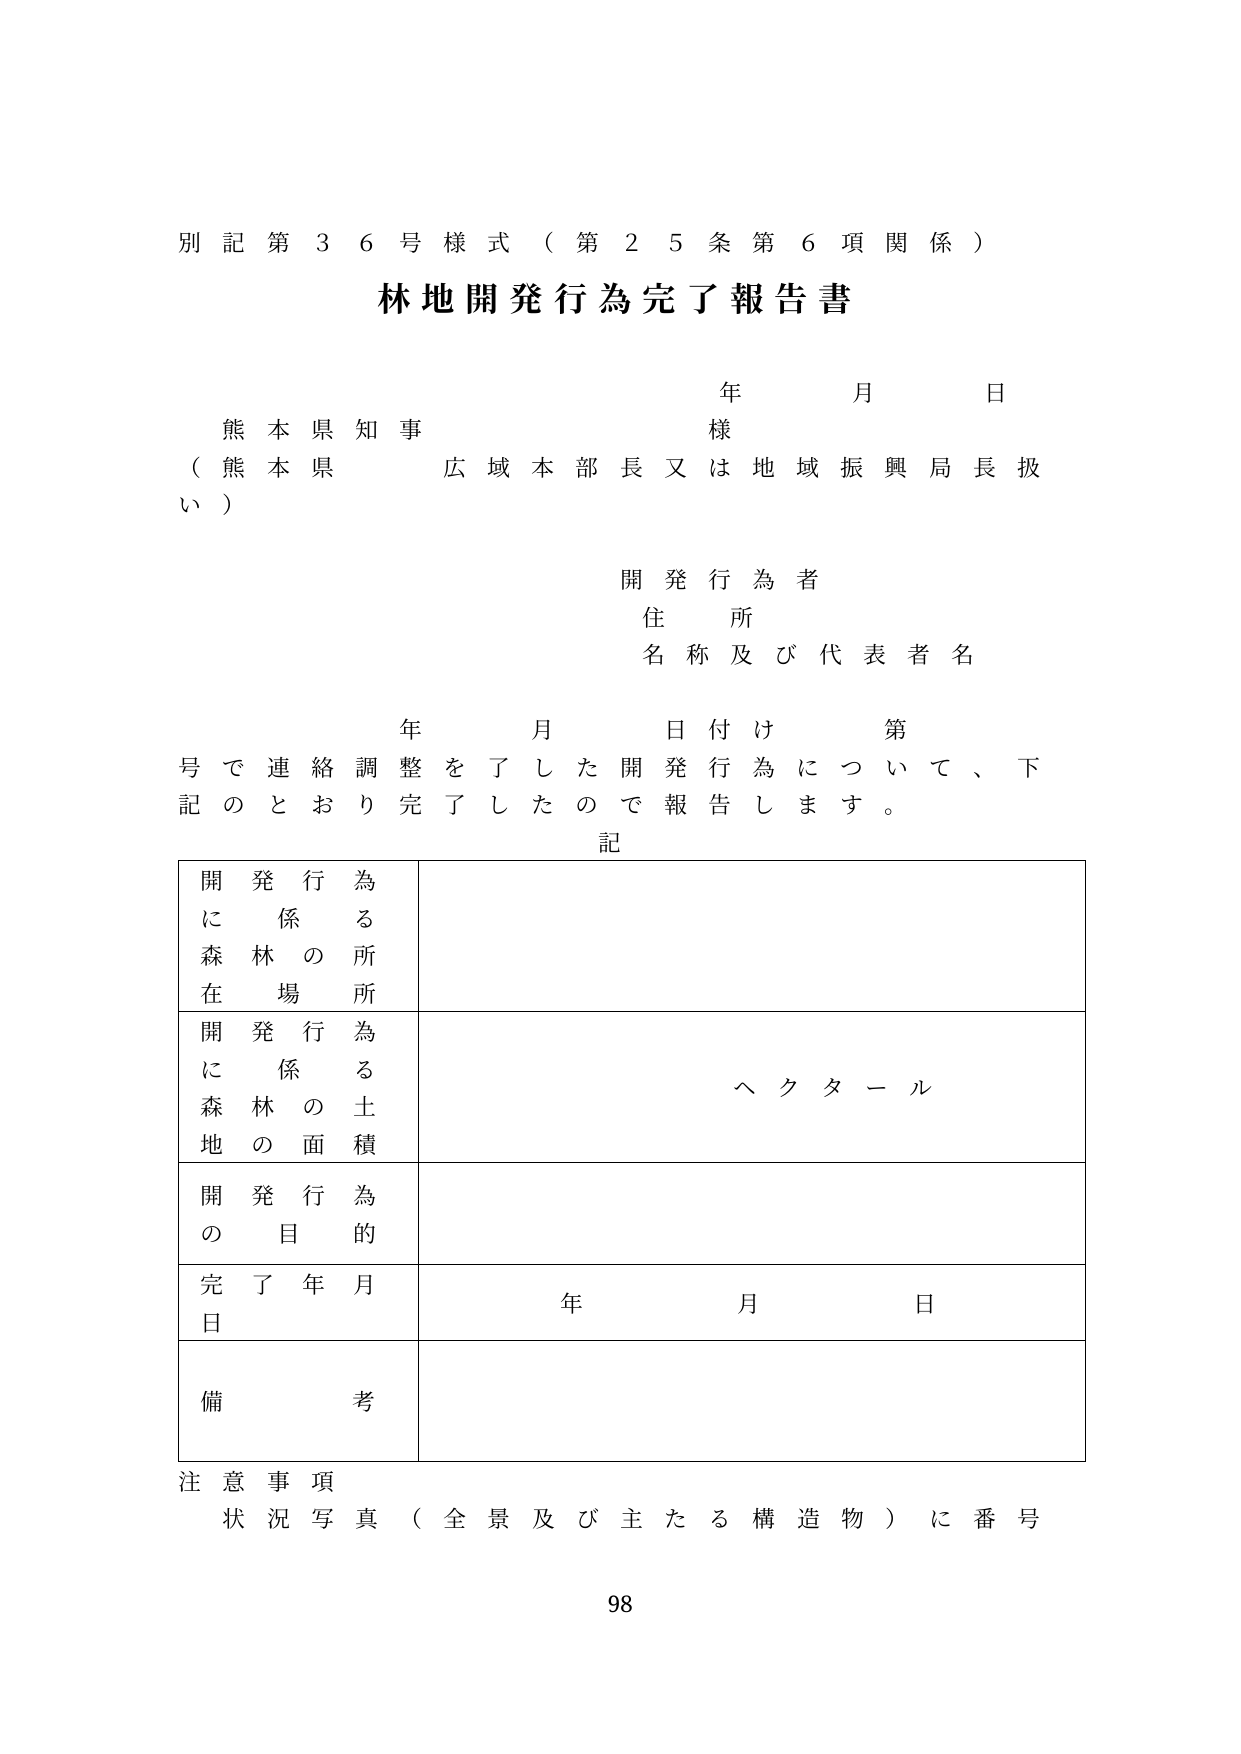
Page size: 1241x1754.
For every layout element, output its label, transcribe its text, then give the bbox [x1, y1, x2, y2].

text 別記第３６号様式（第２５条第６項関係） [178, 222, 1062, 260]
table_cell ヘクタール [419, 1012, 1085, 1162]
text 注意事項 [178, 1462, 1062, 1499]
table_cell [419, 1163, 1085, 1264]
table_cell 完了年月日 [179, 1265, 418, 1340]
table_cell 年 月 日 [419, 1265, 1085, 1340]
table_cell 備考 [179, 1341, 418, 1461]
table_header 開発行為に係る 森林の所在場所 [179, 861, 418, 1011]
text 記 [178, 822, 1062, 860]
table_cell 開発行為の目的 [179, 1163, 418, 1264]
text （熊本県 広域本部長又は地域振興局長扱い） [178, 447, 1062, 522]
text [201, 1499, 1062, 1537]
text 開発行為者 [178, 560, 1062, 597]
table_cell [419, 1341, 1085, 1461]
text 年 月 日 [178, 372, 1028, 410]
table_cell 開発行為に係る 森林の土地の面積 [179, 1012, 418, 1162]
text 名称及び代表者名 [178, 635, 1062, 672]
text 年 月 日付け 第 号で連絡調整を了した開発行為について、下記のとおり完了したので報告します。 [178, 710, 1062, 822]
text 住 所 [178, 597, 1062, 635]
text 熊本県知事 様 [178, 410, 1062, 447]
table_header [419, 861, 1085, 1011]
text 林地開発行為完了報告書 [178, 260, 1062, 335]
